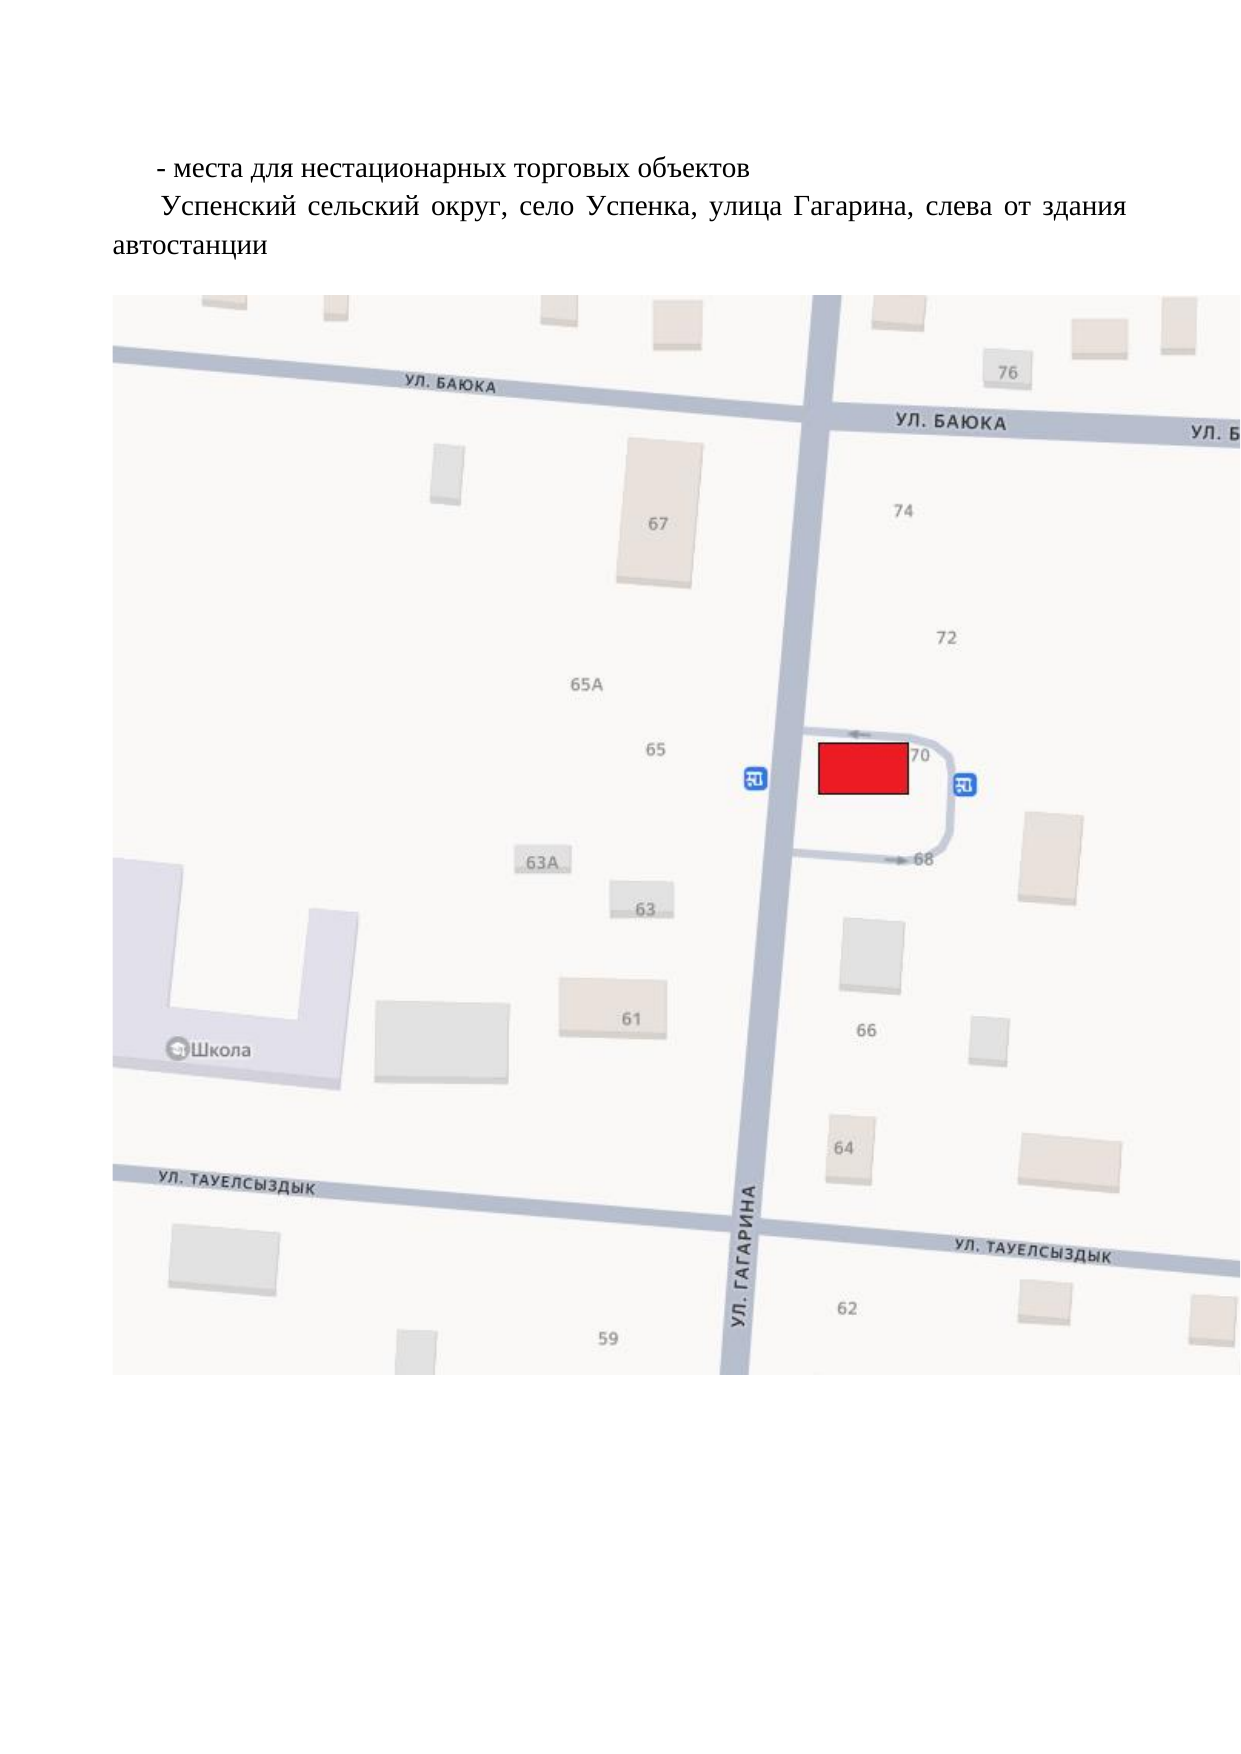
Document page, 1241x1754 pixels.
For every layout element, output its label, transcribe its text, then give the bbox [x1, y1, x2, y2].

picture [112, 295, 1241, 1375]
text - места для нестационарных торговых объектов [112, 150, 1128, 183]
text Успенский сельский округ, село Успенка, улица Гагарина, слева от здания автостанции [112, 188, 1128, 261]
